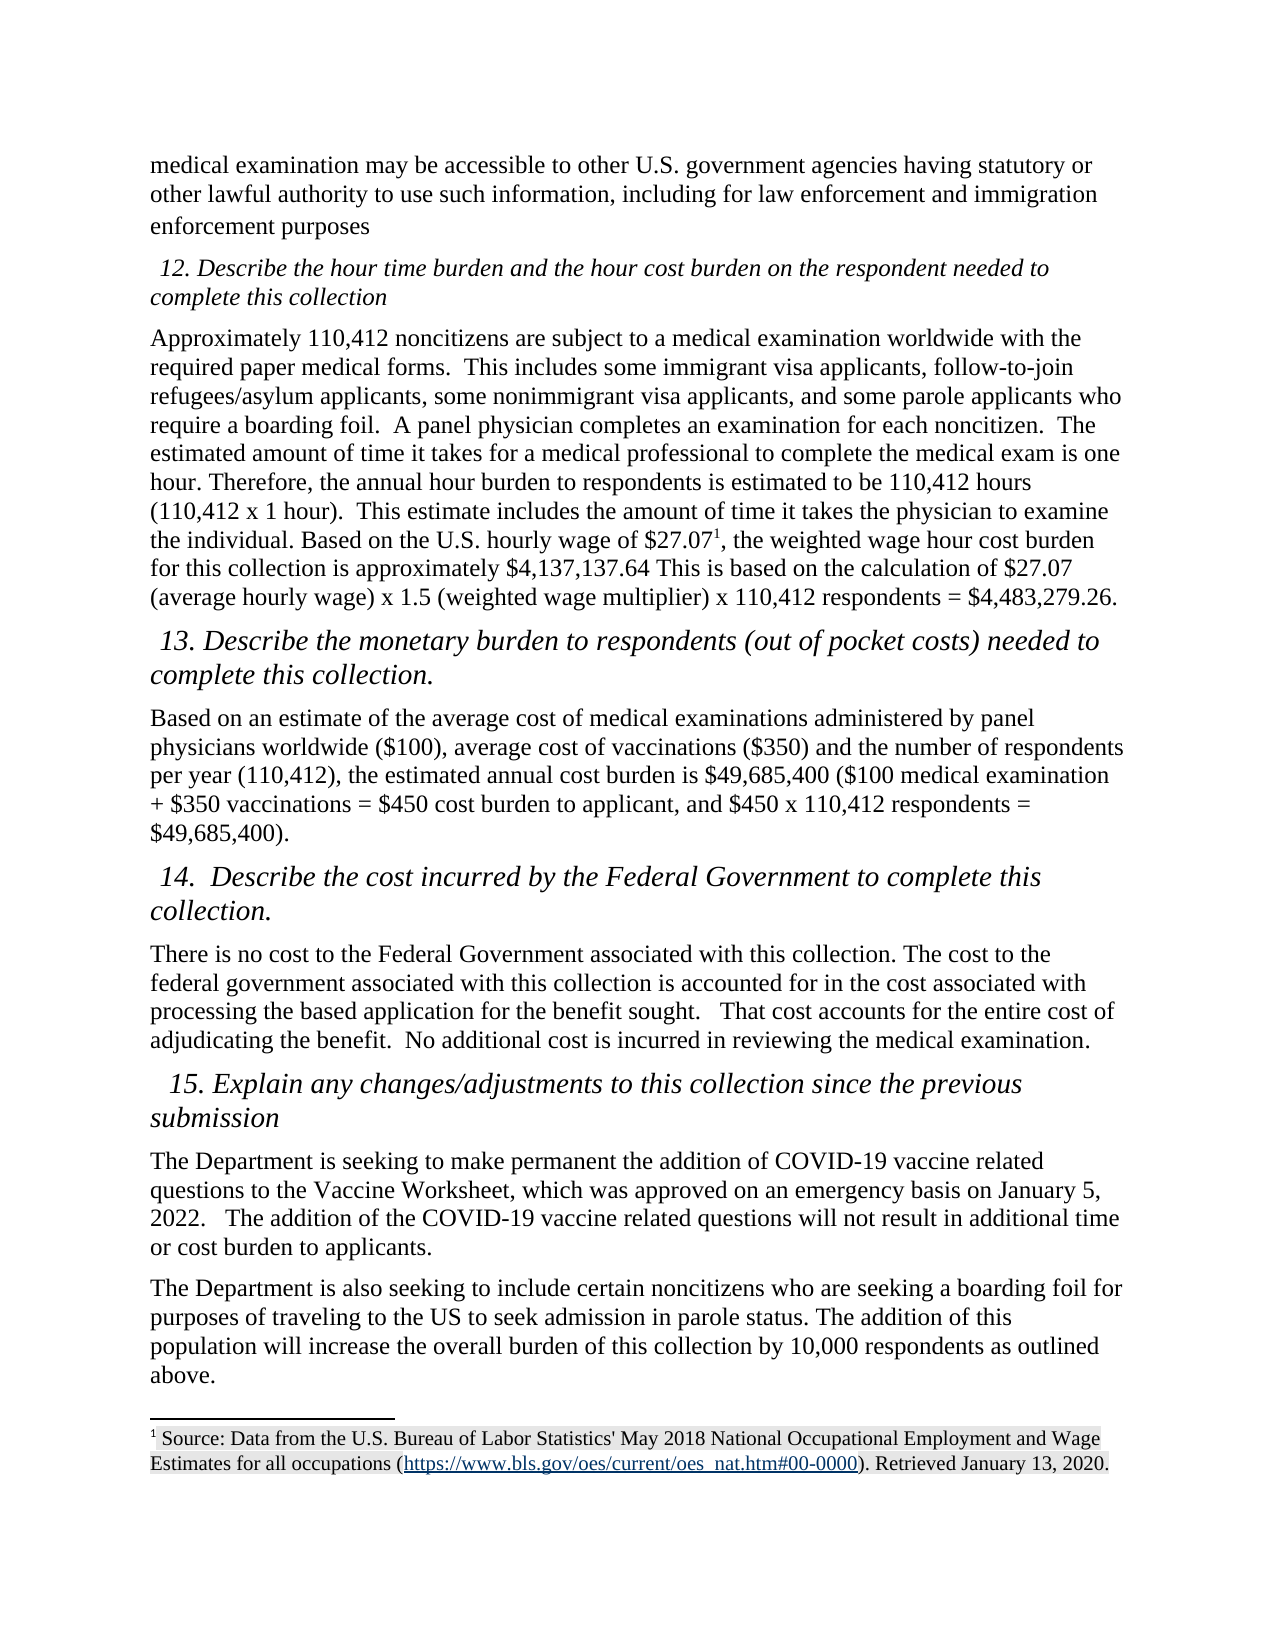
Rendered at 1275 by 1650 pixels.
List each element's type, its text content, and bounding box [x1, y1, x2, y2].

text There is no cost to the Federal Government associated with this collection. The cost to the federal government associated with this collection is accounted for in the cost associated with processing the based application for the benefit sought. That cost accounts for the entire cost of adjudicating the benefit. No additional cost is incurred in reviewing the medical examination. [150, 939, 1125, 1054]
text 14. Describe the cost incurred by the Federal Government to complete this collection. [150, 859, 1125, 926]
text 13. Describe the monetary burden to respondents (out of pocket costs) needed to complete this collection. [150, 623, 1125, 691]
text The Department is seeking to make permanent the addition of COVID-19 vaccine related questions to the Vaccine Worksheet, which was approved on an emergency basis on January 5, 2022. The addition of the COVID-19 vaccine related questions will not result in additional time or cost burden to applicants. [150, 1146, 1125, 1261]
text 15. Explain any changes/adjustments to this collection since the previous submission [150, 1066, 1125, 1133]
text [150, 150, 1125, 241]
text Approximately 110,412 noncitizens are subject to a medical examination worldwide with the required paper medical forms. This includes some immigrant visa applicants, follow-to-join refugees/asylum applicants, some nonimmigrant visa applicants, and some parole applicants who require a boarding foil. A panel physician completes an examination for each noncitizen. The estimated amount of time it takes for a medical professional to complete the medical exam is one hour. Therefore, the annual hour burden to respondents is estimated to be 110,412 hours (110,412 x 1 hour). This estimate includes the amount of time it takes the physician to examine the individual. Based on the U.S. hourly wage of $27.07, the weighted wage hour cost burden for this collection is approximately $4,137,137.64 This is based on the calculation of $27.07 (average hourly wage) x 1.5 (weighted wage multiplier) x 110,412 respondents = $4,483,279.26. [150, 323, 1125, 611]
text Based on an estimate of the average cost of medical examinations administered by panel physicians worldwide ($100), average cost of vaccinations ($350) and the number of respondents per year (110,412), the estimated annual cost burden is $49,685,400 ($100 medical examination + $350 vaccinations = $450 cost burden to applicant, and $450 x 110,412 respondents = $49,685,400). [150, 703, 1125, 847]
text The Department is also seeking to include certain noncitizens who are seeking a boarding foil for purposes of traveling to the US to seek admission in parole status. The addition of this population will increase the overall burden of this collection by 10,000 respondents as outlined above. [150, 1273, 1125, 1388]
text 12. Describe the hour time burden and the hour cost burden on the respondent needed to complete this collection [150, 253, 1125, 311]
